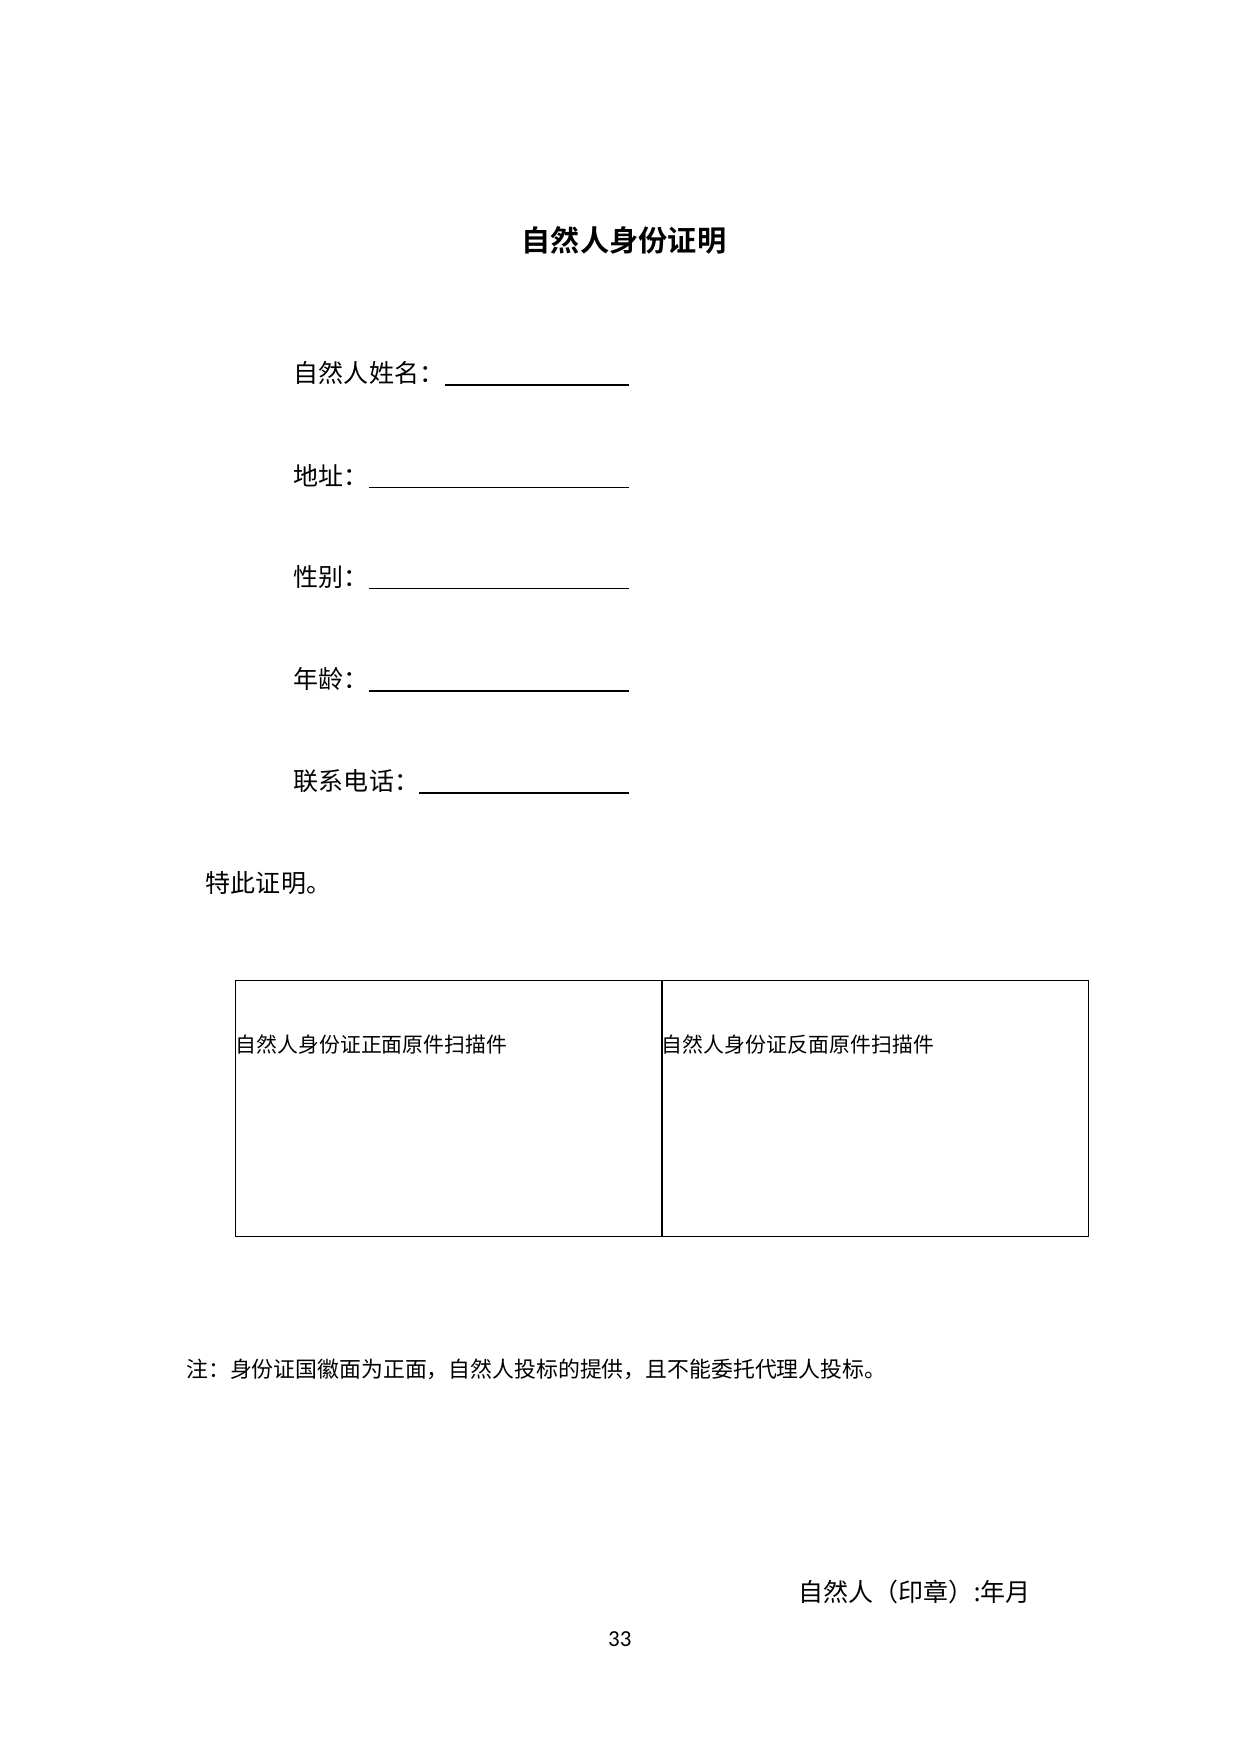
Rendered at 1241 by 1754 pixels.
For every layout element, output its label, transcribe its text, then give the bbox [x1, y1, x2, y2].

text 性别： [293, 557, 1082, 593]
subtitle 自然人身份证明 [187, 218, 1059, 260]
text 注：身份证国徽面为正面，自然人投标的提供，且不能委托代理人投标。 [186, 1352, 1082, 1384]
text 联系电话： [293, 762, 1082, 798]
text 自然人（印章）:年月 日 [798, 1572, 1038, 1609]
text 地址： [293, 456, 1082, 492]
text 特此证明。 [186, 863, 1082, 899]
text 自然人姓名： [293, 354, 1082, 390]
text 年龄： [293, 659, 1082, 696]
